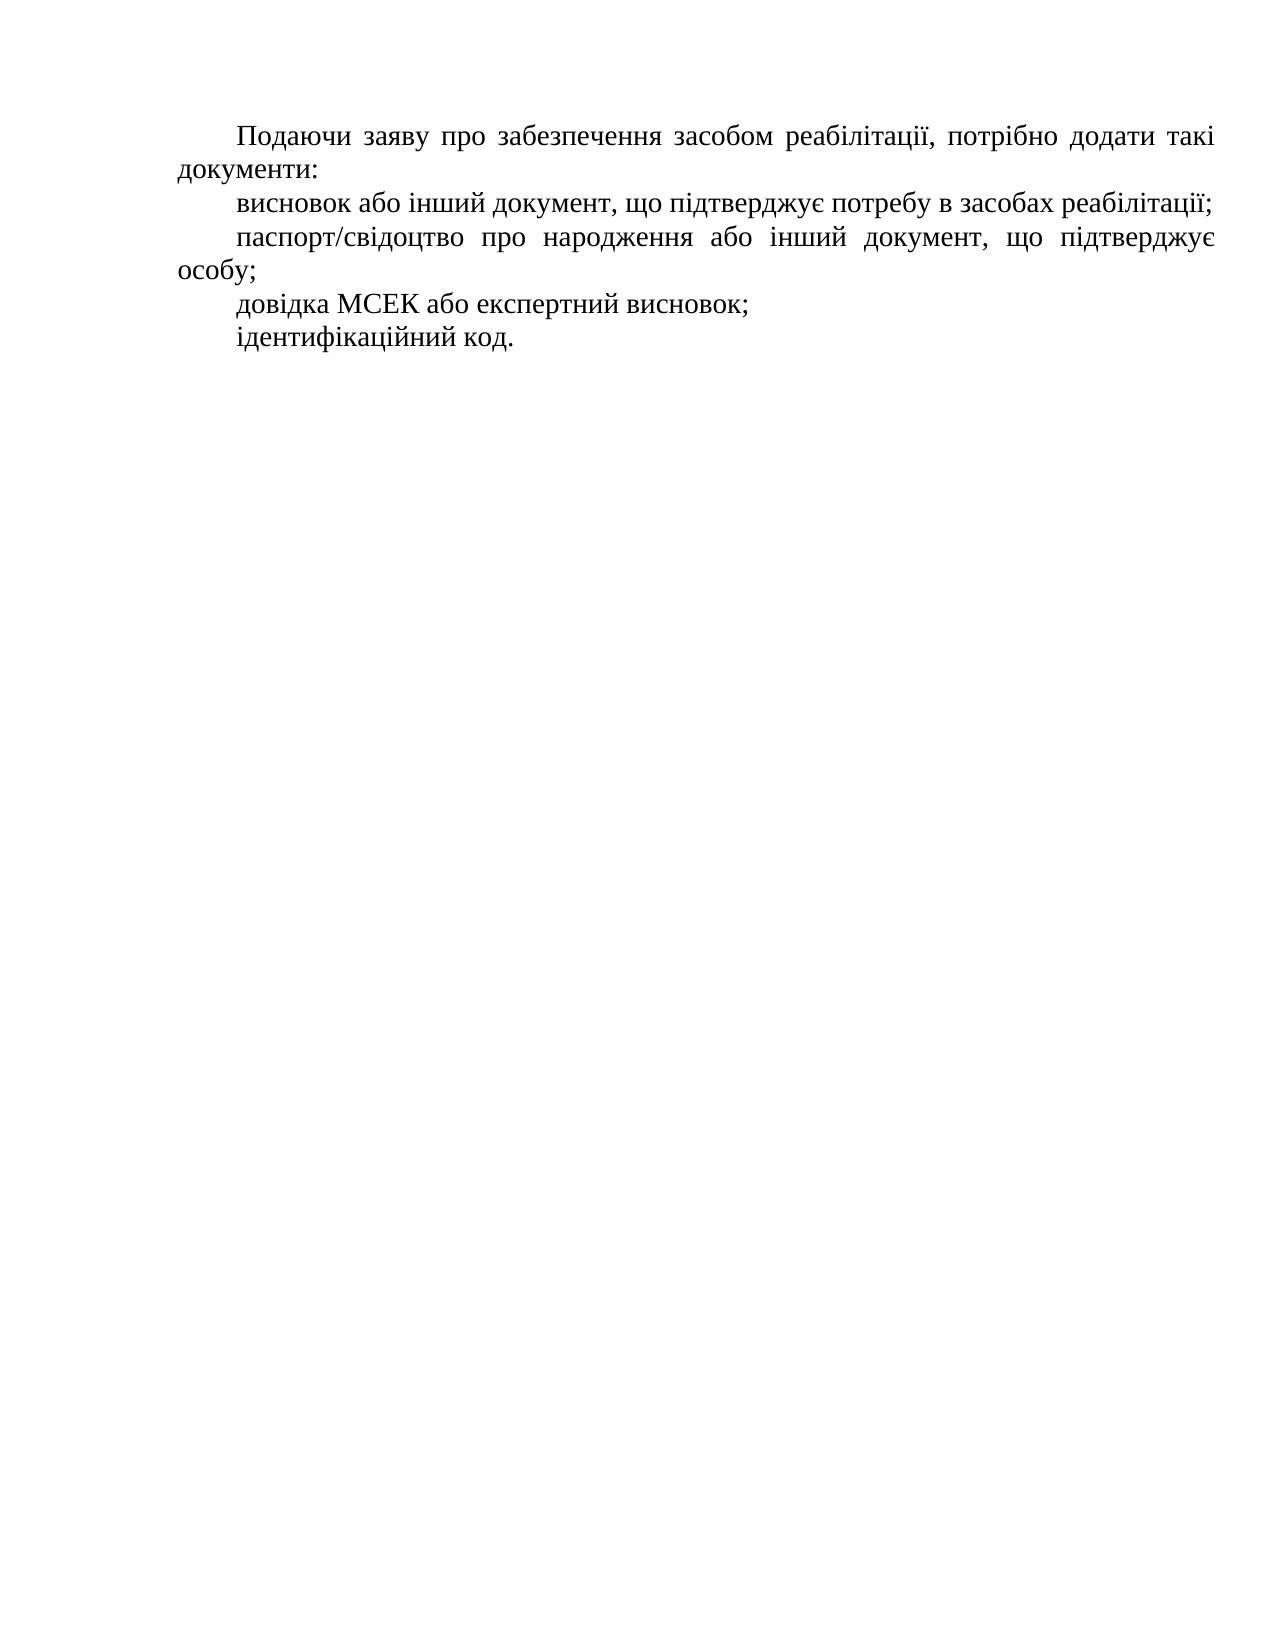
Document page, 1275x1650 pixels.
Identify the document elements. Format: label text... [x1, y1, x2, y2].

text Подаючи заяву про забезпечення засобом реабілітації, потрібно додати такі документи: [177, 118, 1216, 185]
text висновок або інший документ, що підтверджує потребу в засобах реабілітації; [177, 185, 1216, 219]
text паспорт/свідоцтво про народження або інший документ, що підтверджує особу; [177, 219, 1216, 286]
text ідентифікаційний код. [177, 319, 1216, 353]
text довідка МСЕК або експертний висновок; [177, 286, 1216, 319]
